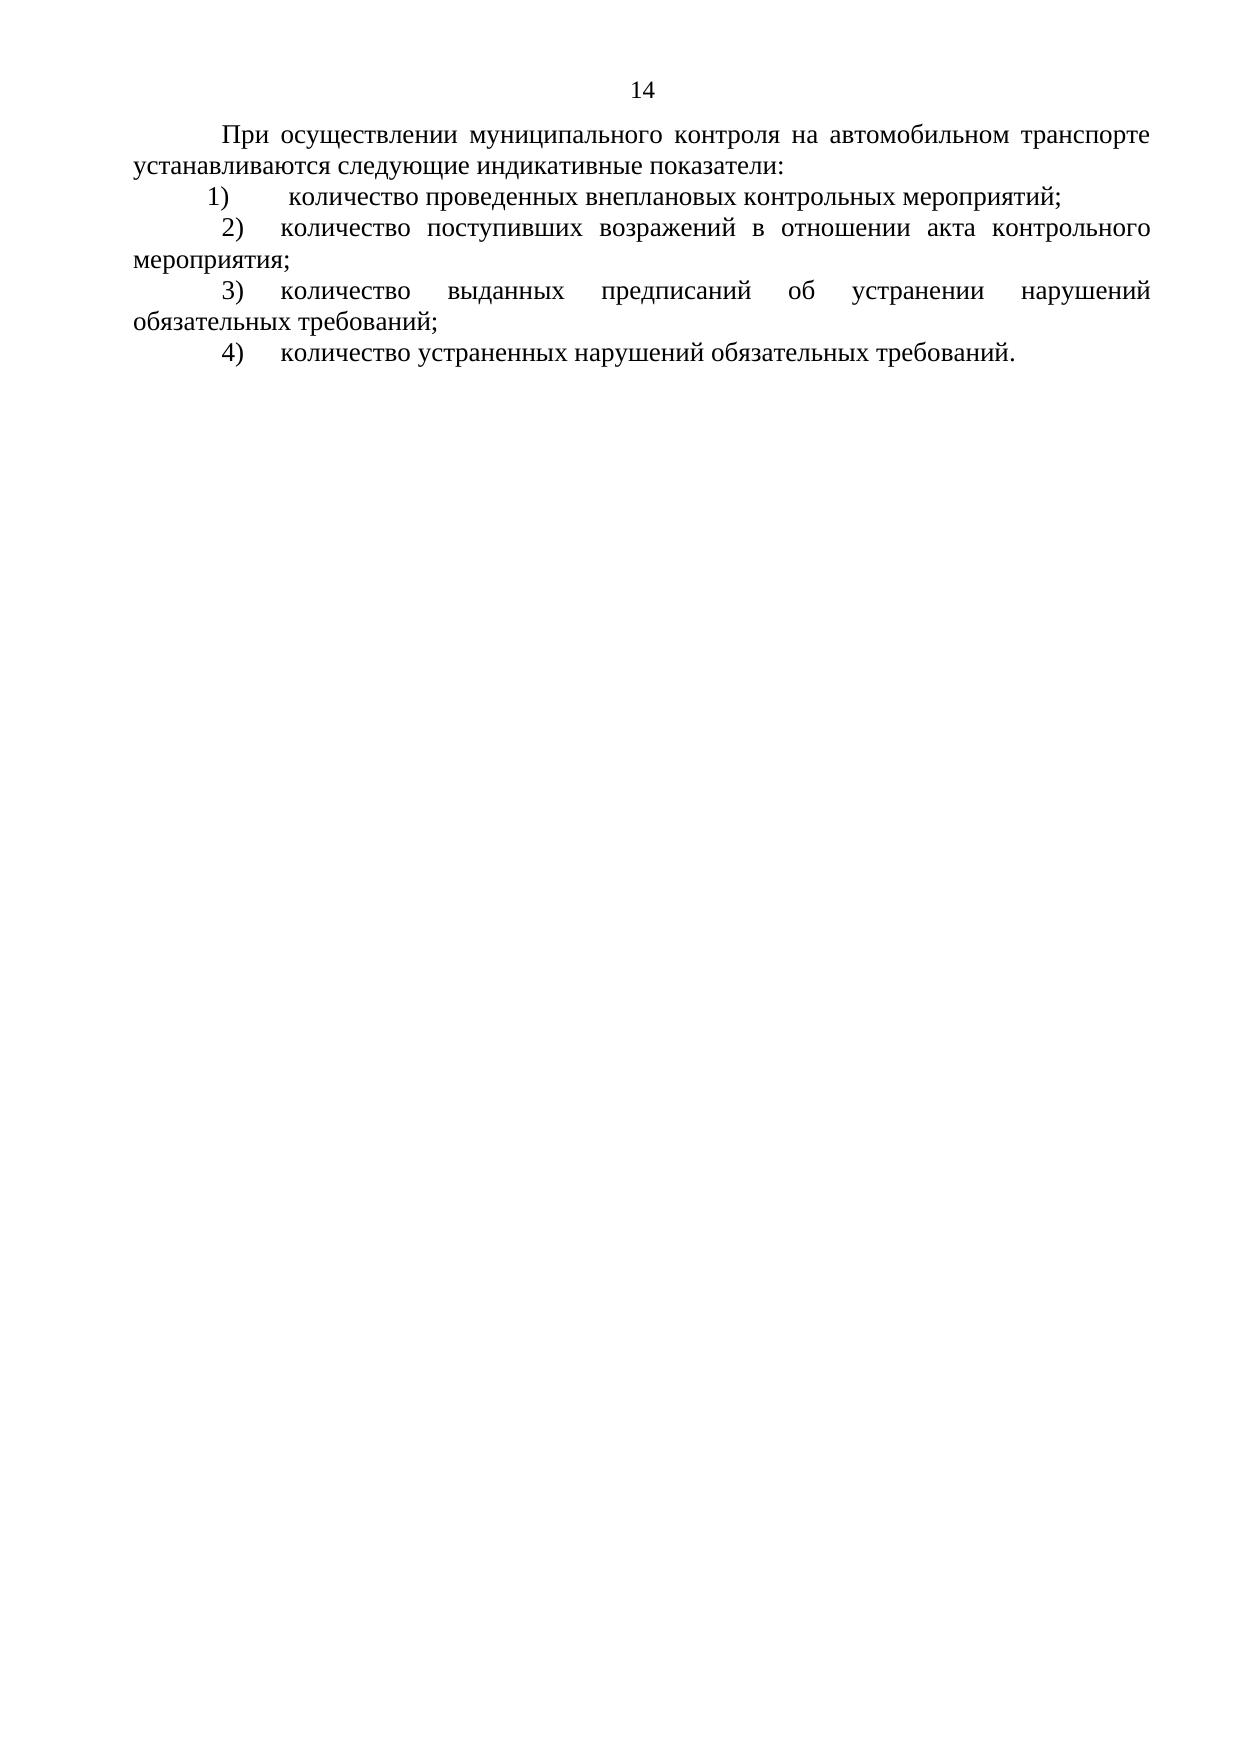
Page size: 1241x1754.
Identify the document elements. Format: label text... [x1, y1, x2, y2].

list количество поступивших возражений в отношении акта контрольного мероприятия; [133, 212, 1152, 274]
list количество устраненных нарушений обязательных требований. [133, 336, 1152, 367]
text При осуществлении муниципального контроля на автомобильном транспорте устанавливаются следующие индикативные показатели: [133, 118, 1152, 180]
list количество проведенных внеплановых контрольных мероприятий; [207, 180, 1152, 212]
list количество выданных предписаний об устранении нарушений обязательных требований; [133, 274, 1152, 336]
